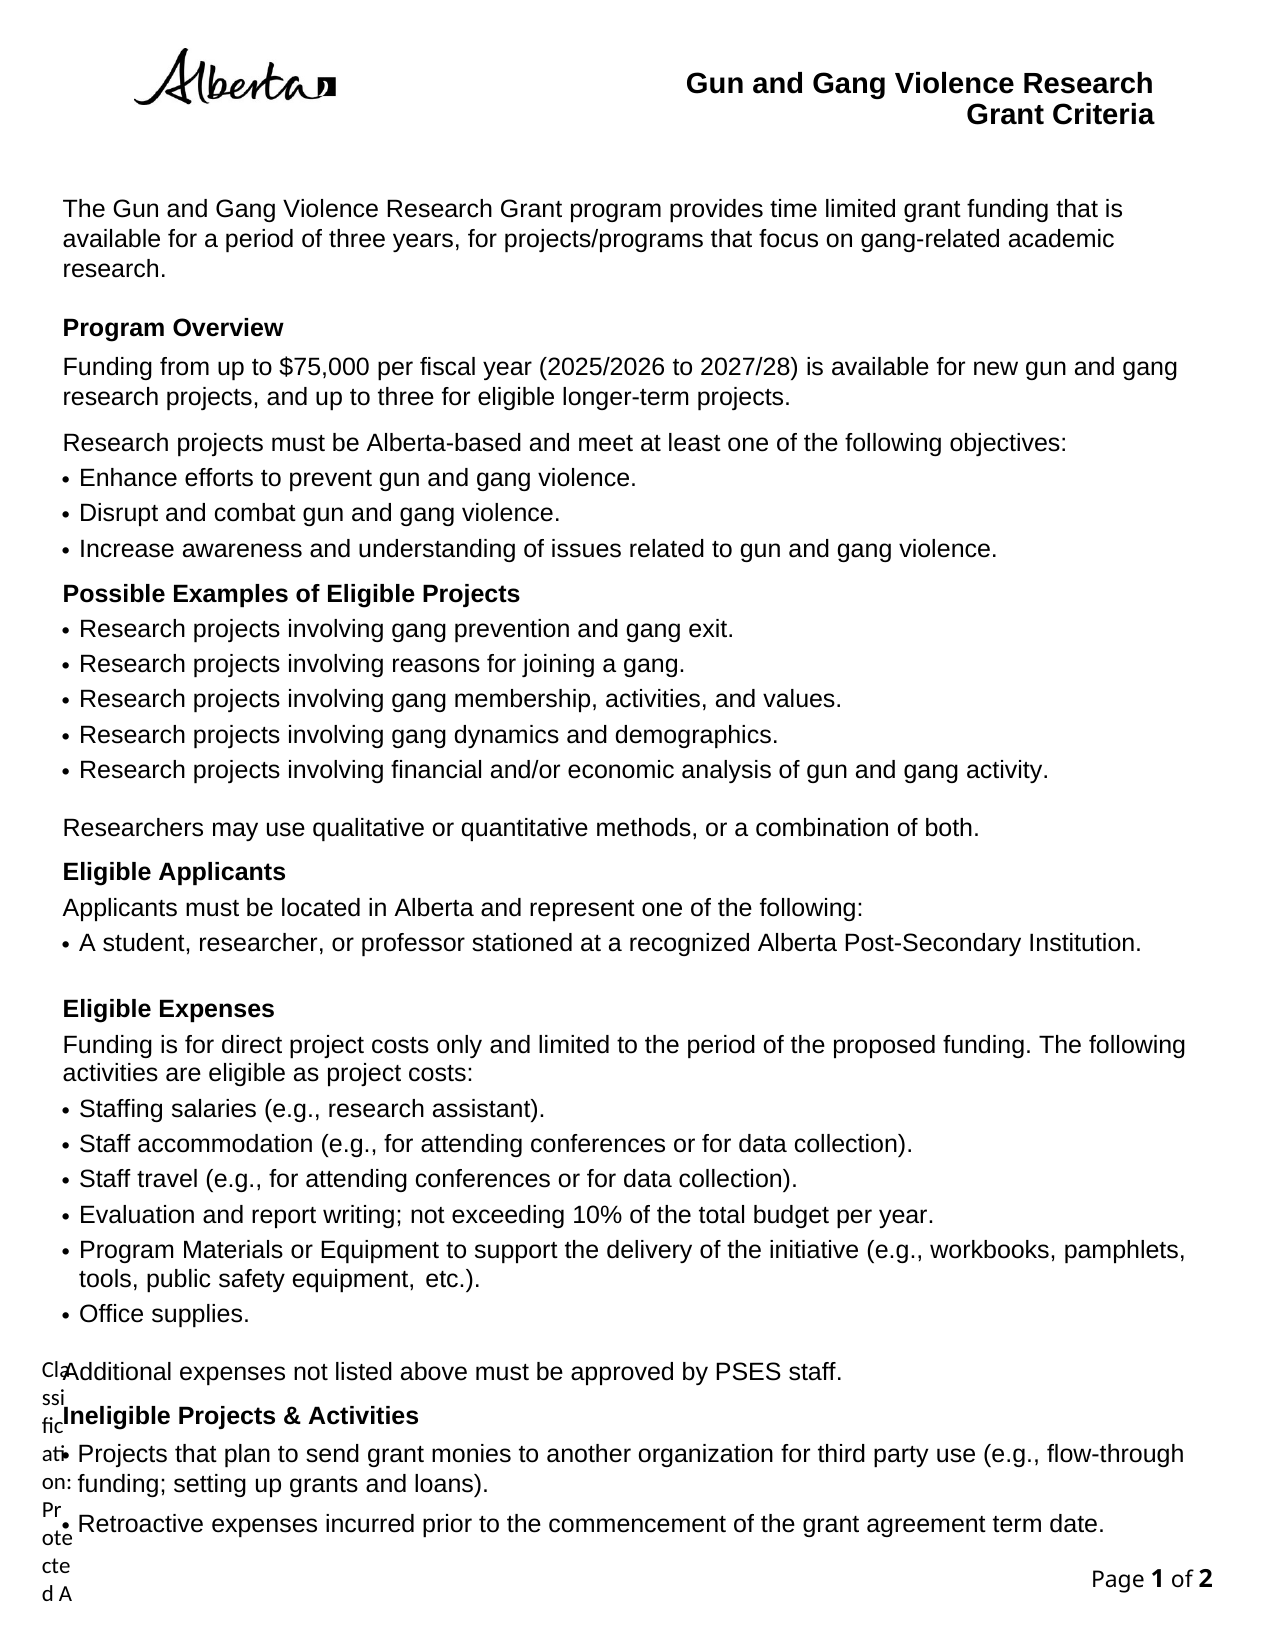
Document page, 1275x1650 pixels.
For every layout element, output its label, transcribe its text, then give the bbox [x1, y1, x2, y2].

text The Gun and Gang Violence Research Grant program provides time limited grant funding that is available for a period of three years, for projects/programs that focus on gang-related academic research. [62, 194, 1188, 283]
list Research projects involving reasons for joining a gang. [62, 649, 1212, 678]
list Research projects involving gang prevention and gang exit. [62, 614, 1212, 643]
list Retroactive expenses incurred prior to the commencement of the grant agreement term date. [62, 1508, 1190, 1537]
text Additional expenses not listed above must be approved by PSES staff. [62, 1357, 1212, 1385]
text Applicants must be located in Alberta and represent one of the following: [62, 893, 1212, 921]
list Office supplies. [62, 1299, 1212, 1328]
text Funding from up to $75,000 per fiscal year (2025/2026 to 2027/28) is available for new gun and gang research projects, and up to three for eligible longer-term projects. [62, 352, 1189, 411]
list A student, researcher, or professor stationed at a recognized Alberta Post-Secondary Institution. [62, 928, 1212, 957]
picture [134, 48, 338, 105]
list Staffing salaries (e.g., research assistant). [62, 1094, 1212, 1122]
subtitle Eligible Applicants [62, 857, 1212, 886]
subtitle Eligible Expenses [62, 994, 1212, 1023]
list Disrupt and combat gun and gang violence. [62, 498, 1212, 527]
list Research projects involving gang membership, activities, and values. [62, 684, 1212, 713]
list Staff accommodation (e.g., for attending conferences or for data collection). [62, 1129, 1212, 1158]
text Researchers may use qualitative or quantitative methods, or a combination of both. [62, 813, 1212, 841]
list Evaluation and report writing; not exceeding 10% of the total budget per year. [62, 1200, 1212, 1228]
list Research projects involving gang dynamics and demographics. [62, 720, 1212, 748]
list Projects that plan to send grant monies to another organization for third party use (e.g., flow-through funding; setting up grants and loans). [62, 1439, 1190, 1498]
list Research projects involving financial and/or economic analysis of gun and gang activity. [62, 755, 1212, 784]
text Funding is for direct project costs only and limited to the period of the proposed funding. The following activities are eligible as project costs: [62, 1030, 1212, 1087]
text Research projects must be Alberta-based and meet at least one of the following objectives: [62, 428, 1212, 456]
subtitle Program Overview [62, 312, 1212, 341]
list Enhance efforts to prevent gun and gang violence. [62, 463, 1212, 492]
list Increase awareness and understanding of issues related to gun and gang violence. [62, 534, 1212, 563]
subtitle Possible Examples of Eligible Projects [62, 578, 1212, 607]
list Staff travel (e.g., for attending conferences or for data collection). [62, 1164, 1212, 1193]
subtitle Ineligible Projects & Activities [62, 1401, 1212, 1430]
list Program Materials or Equipment to support the delivery of the initiative (e.g., workbooks, pamphlets, tools, public safety equipment, etc.). [62, 1235, 1212, 1292]
